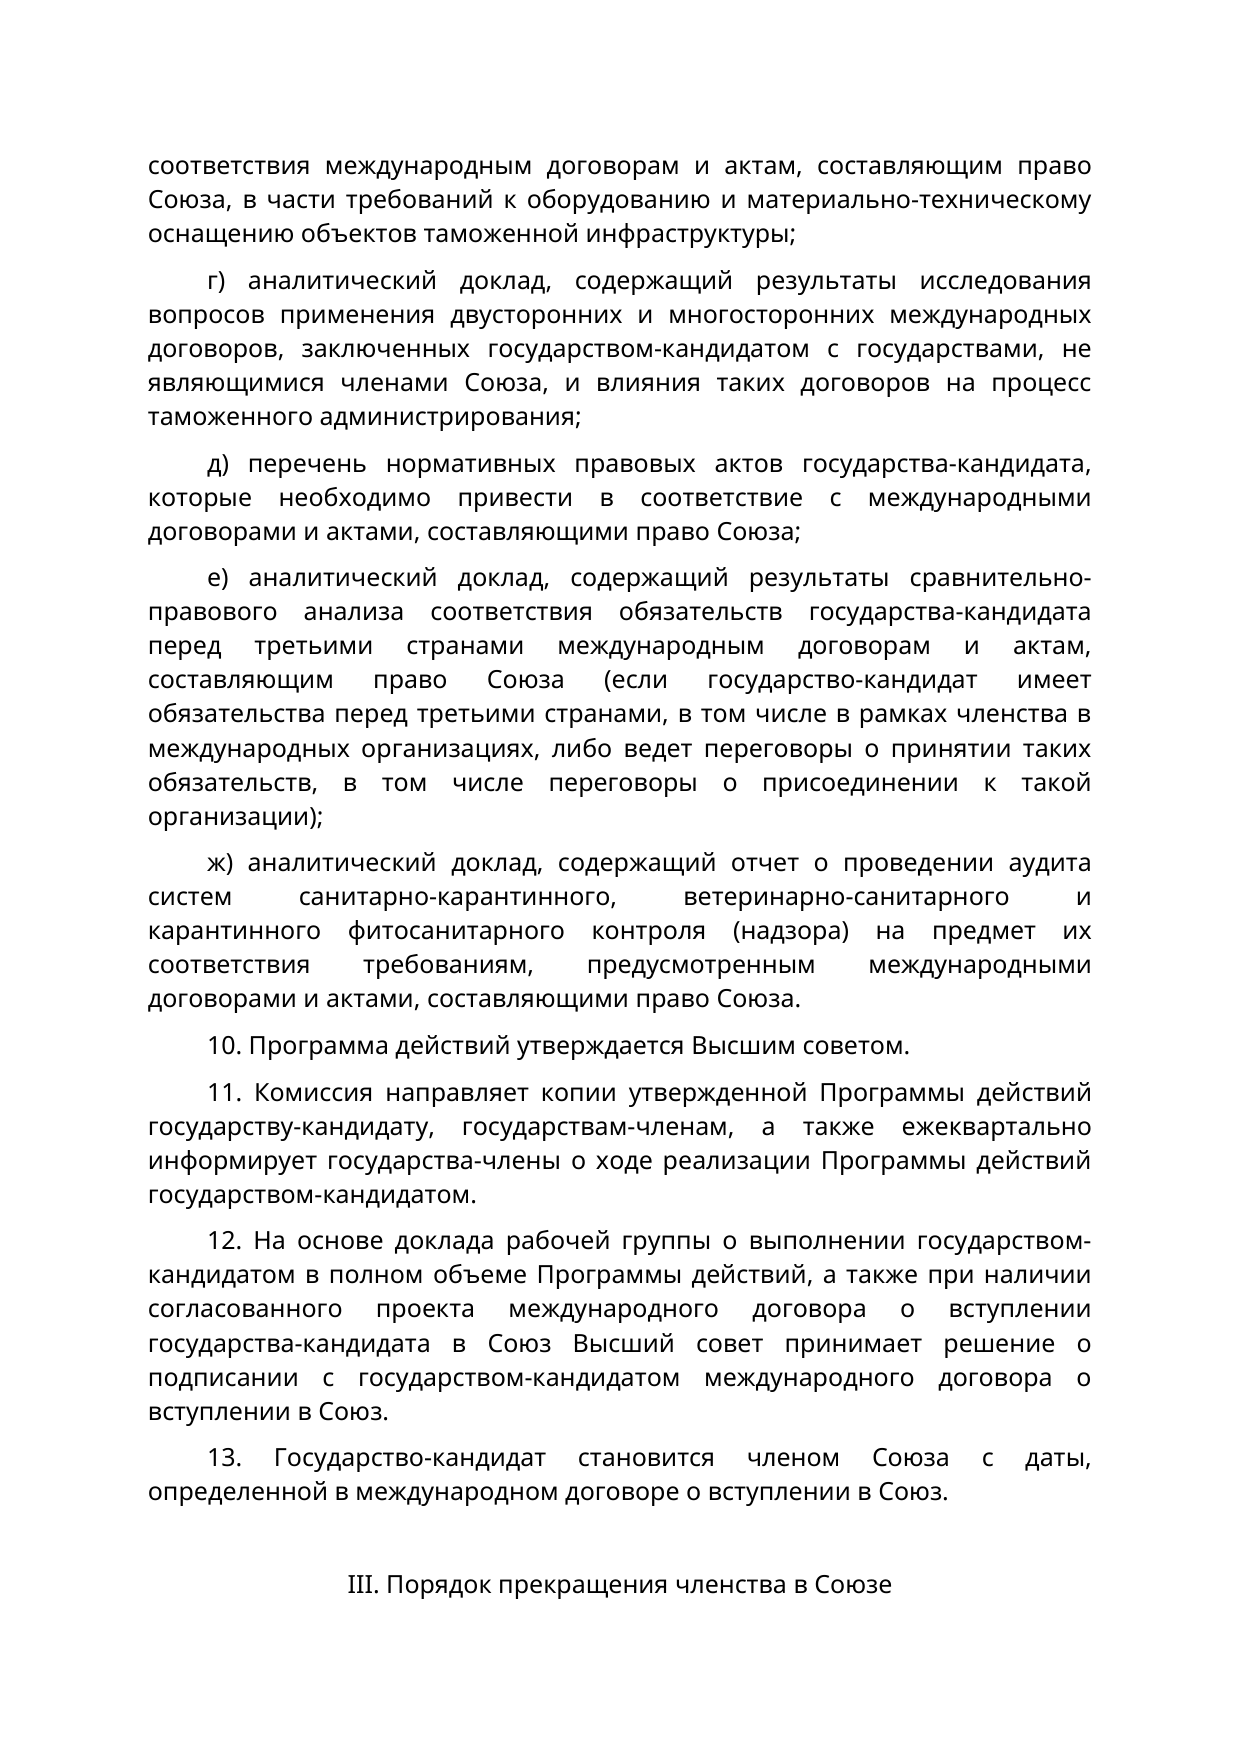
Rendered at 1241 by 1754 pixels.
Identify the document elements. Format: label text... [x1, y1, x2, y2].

text д) перечень нормативных правовых актов государства-кандидата, которые необходимо привести в соответствие с международными договорами и актами, составляющими право Союза; [148, 445, 1092, 547]
text 11. Комиссия направляет копии утвержденной Программы действий государству-кандидату, государствам-членам, а также ежеквартально информирует государства-члены о ходе реализации Программы действий государством-кандидатом. [148, 1074, 1092, 1211]
text 12. На основе доклада рабочей группы о выполнении государством-кандидатом в полном объеме Программы действий, а также при наличии согласованного проекта международного договора о вступлении государства-кандидата в Союз Высший совет принимает решение о подписании с государством-кандидатом международного договора о вступлении в Союз. [148, 1223, 1092, 1427]
text г) аналитический доклад, содержащий результаты исследования вопросов применения двусторонних и многосторонних международных договоров, заключенных государством-кандидатом с государствами, не являющимися членами Союза, и влияния таких договоров на процесс таможенного администрирования; [148, 262, 1092, 433]
text 13. Государство-кандидат становится членом Союза с даты, определенной в международном договоре о вступлении в Союз. [148, 1440, 1092, 1508]
text III. Порядок прекращения членства в Союзе [148, 1567, 1092, 1601]
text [148, 148, 1092, 250]
text ж) аналитический доклад, содержащий отчет о проведении аудита систем санитарно-карантинного, ветеринарно-санитарного и карантинного фитосанитарного контроля (надзора) на предмет их соответствия требованиям, предусмотренным международными договорами и актами, составляющими право Союза. [148, 845, 1092, 1015]
text 10. Программа действий утверждается Высшим советом. [148, 1028, 1092, 1062]
text е) аналитический доклад, содержащий результаты сравнительно-правового анализа соответствия обязательств государства-кандидата перед третьими странами международным договорам и актам, составляющим право Союза (если государство-кандидат имеет обязательства перед третьими странами, в том числе в рамках членства в международных организациях, либо ведет переговоры о принятии таких обязательств, в том числе переговоры о присоединении к такой организации); [148, 560, 1092, 832]
